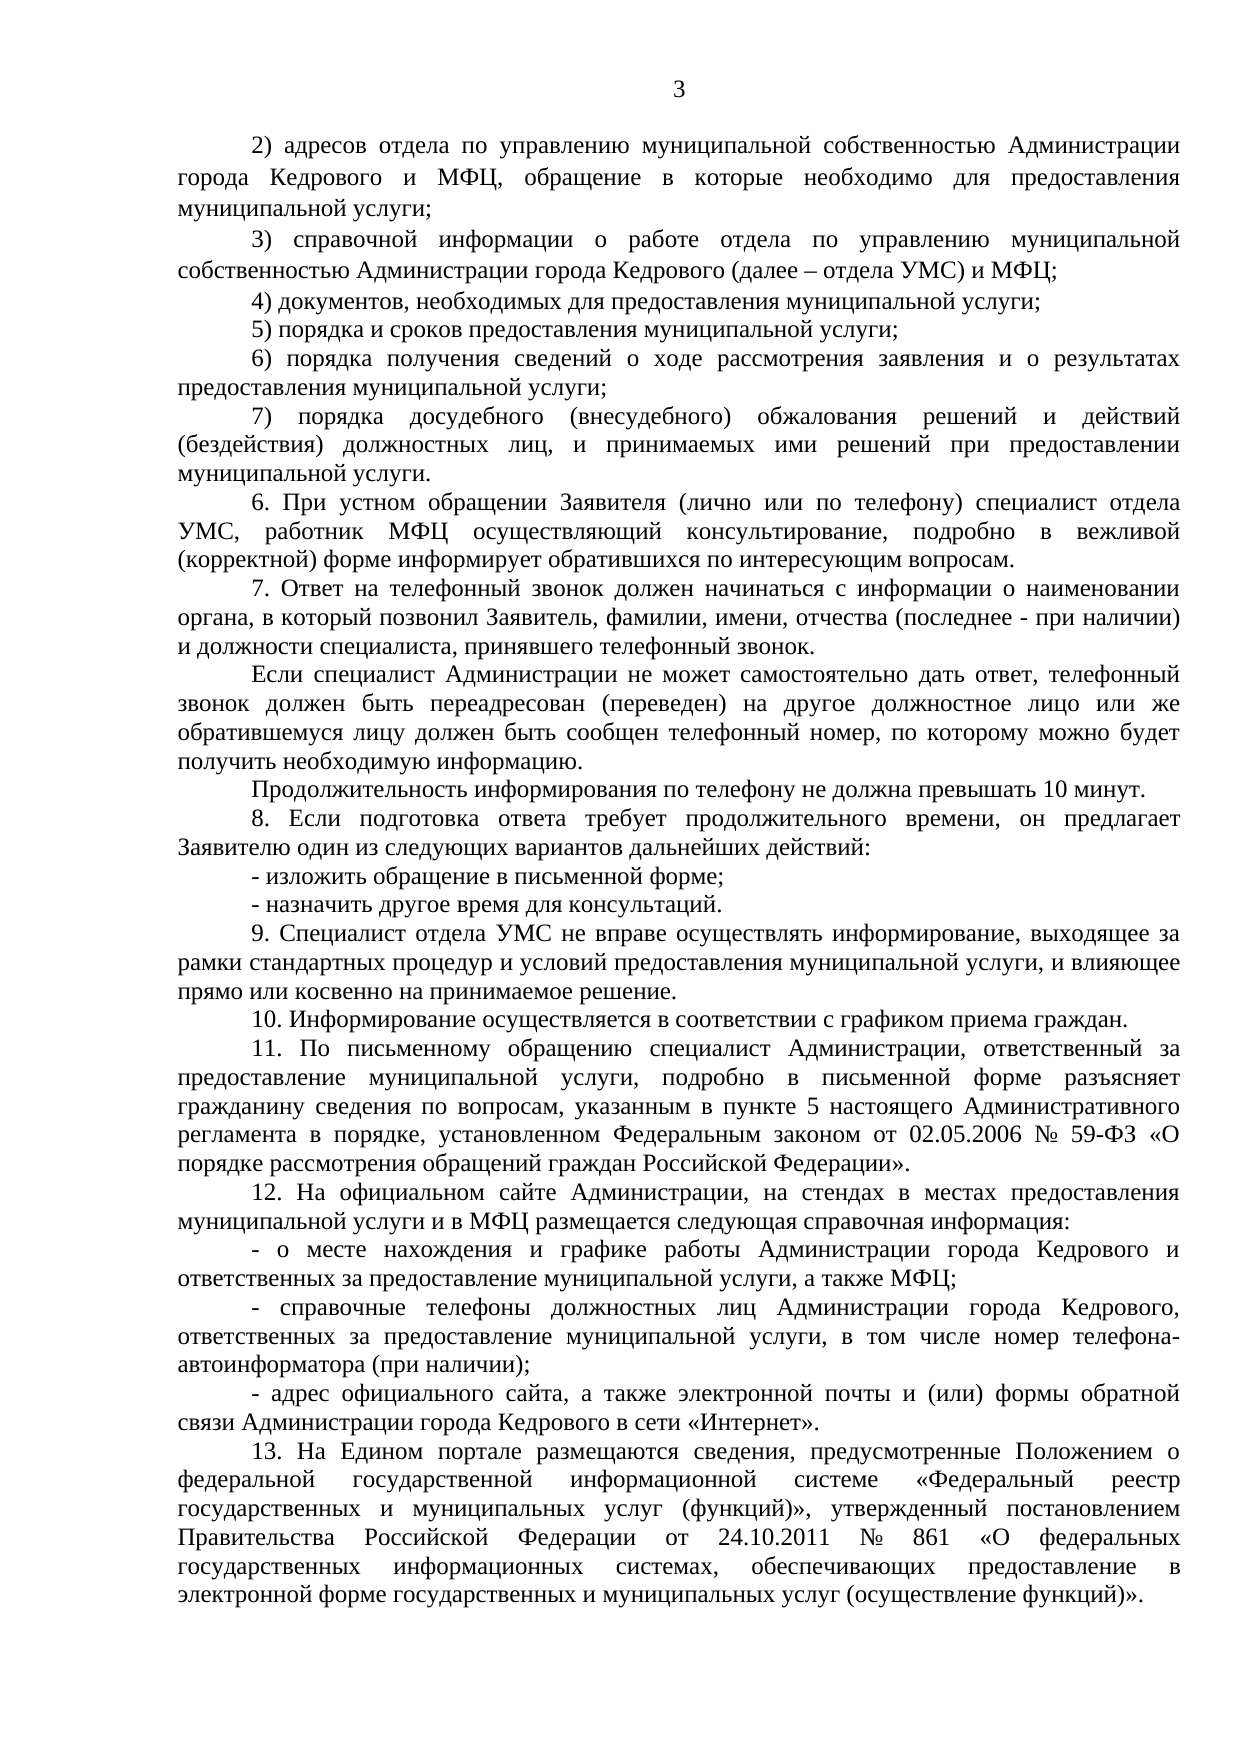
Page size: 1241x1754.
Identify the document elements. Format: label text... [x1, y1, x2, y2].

text 11. По письменному обращению специалист Администрации, ответственный за предоставление муниципальной услуги, подробно в письменной форме разъясняет гражданину сведения по вопросам, указанным в пункте 5 настоящего Административного регламента в порядке, установленном Федеральным законом от 02.05.2006 № 59-ФЗ «О порядке рассмотрения обращений граждан Российской Федерации». [177, 1033, 1181, 1177]
text 4) документов, необходимых для предоставления муниципальной услуги; [177, 286, 1181, 314]
text 8. Если подготовка ответа требует продолжительного времени, он предлагает Заявителю один из следующих вариантов дальнейших действий: [177, 803, 1181, 861]
text 5) порядка и сроков предоставления муниципальной услуги; [177, 314, 1181, 343]
text 6) порядка получения сведений о ходе рассмотрения заявления и о результатах предоставления муниципальной услуги; [177, 343, 1181, 401]
text 12. На официальном сайте Администрации, на стендах в местах предоставления муниципальной услуги и в МФЦ размещается следующая справочная информация: [177, 1177, 1181, 1234]
text - назначить другое время для консультаций. [177, 889, 1181, 918]
text Продолжительность информирования по телефону не должна превышать 10 минут. [177, 774, 1181, 803]
text 10. Информирование осуществляется в соответствии с графиком приема граждан. [177, 1004, 1181, 1033]
text 7. Ответ на телефонный звонок должен начинаться с информации о наименовании органа, в который позвонил Заявитель, фамилии, имени, отчества (последнее - при наличии) и должности специалиста, принявшего телефонный звонок. [177, 573, 1181, 659]
text 7) порядка досудебного (внесудебного) обжалования решений и действий (бездействия) должностных лиц, и принимаемых ими решений при предоставлении муниципальной услуги. [177, 401, 1181, 487]
text 6. При устном обращении Заявителя (лично или по телефону) специалист отдела УМС, работник МФЦ осуществляющий консультирование, подробно в вежливой (корректной) форме информирует обратившихся по интересующим вопросам. [177, 487, 1181, 573]
text 9. Специалист отдела УМС не вправе осуществлять информирование, выходящее за рамки стандартных процедур и условий предоставления муниципальной услуги, и влияющее прямо или косвенно на принимаемое решение. [177, 918, 1181, 1004]
text - изложить обращение в письменной форме; [177, 861, 1181, 889]
text - адрес официального сайта, а также электронной почты и (или) формы обратной связи Администрации города Кедрового в сети «Интернет». [177, 1378, 1181, 1436]
text 13. На Едином портале размещаются сведения, предусмотренные Положением о федеральной государственной информационной системе «Федеральный реестр государственных и муниципальных услуг (функций)», утвержденный постановлением Правительства Российской Федерации от 24.10.2011 № 861 «О федеральных государственных информационных системах, обеспечивающих предоставление в электронной форме государственных и муниципальных услуг (осуществление функций)». [177, 1436, 1181, 1608]
text - о месте нахождения и графике работы Администрации города Кедрового и ответственных за предоставление муниципальной услуги, а также МФЦ; [177, 1234, 1181, 1292]
text Если специалист Администрации не может самостоятельно дать ответ, телефонный звонок должен быть переадресован (переведен) на другое должностное лицо или же обратившемуся лицу должен быть сообщен телефонный номер, по которому можно будет получить необходимую информацию. [177, 659, 1181, 774]
text 3) справочной информации о работе отдела по управлению муниципальной собственностью Администрации города Кедрового (далее – отдела УМС) и МФЦ; [177, 224, 1181, 283]
text - справочные телефоны должностных лиц Администрации города Кедрового, ответственных за предоставление муниципальной услуги, в том числе номер телефона-автоинформатора (при наличии); [177, 1292, 1181, 1378]
text 2) адресов отдела по управлению муниципальной собственностью Администрации города Кедрового и МФЦ, обращение в которые необходимо для предоставления муниципальной услуги; [177, 131, 1181, 221]
